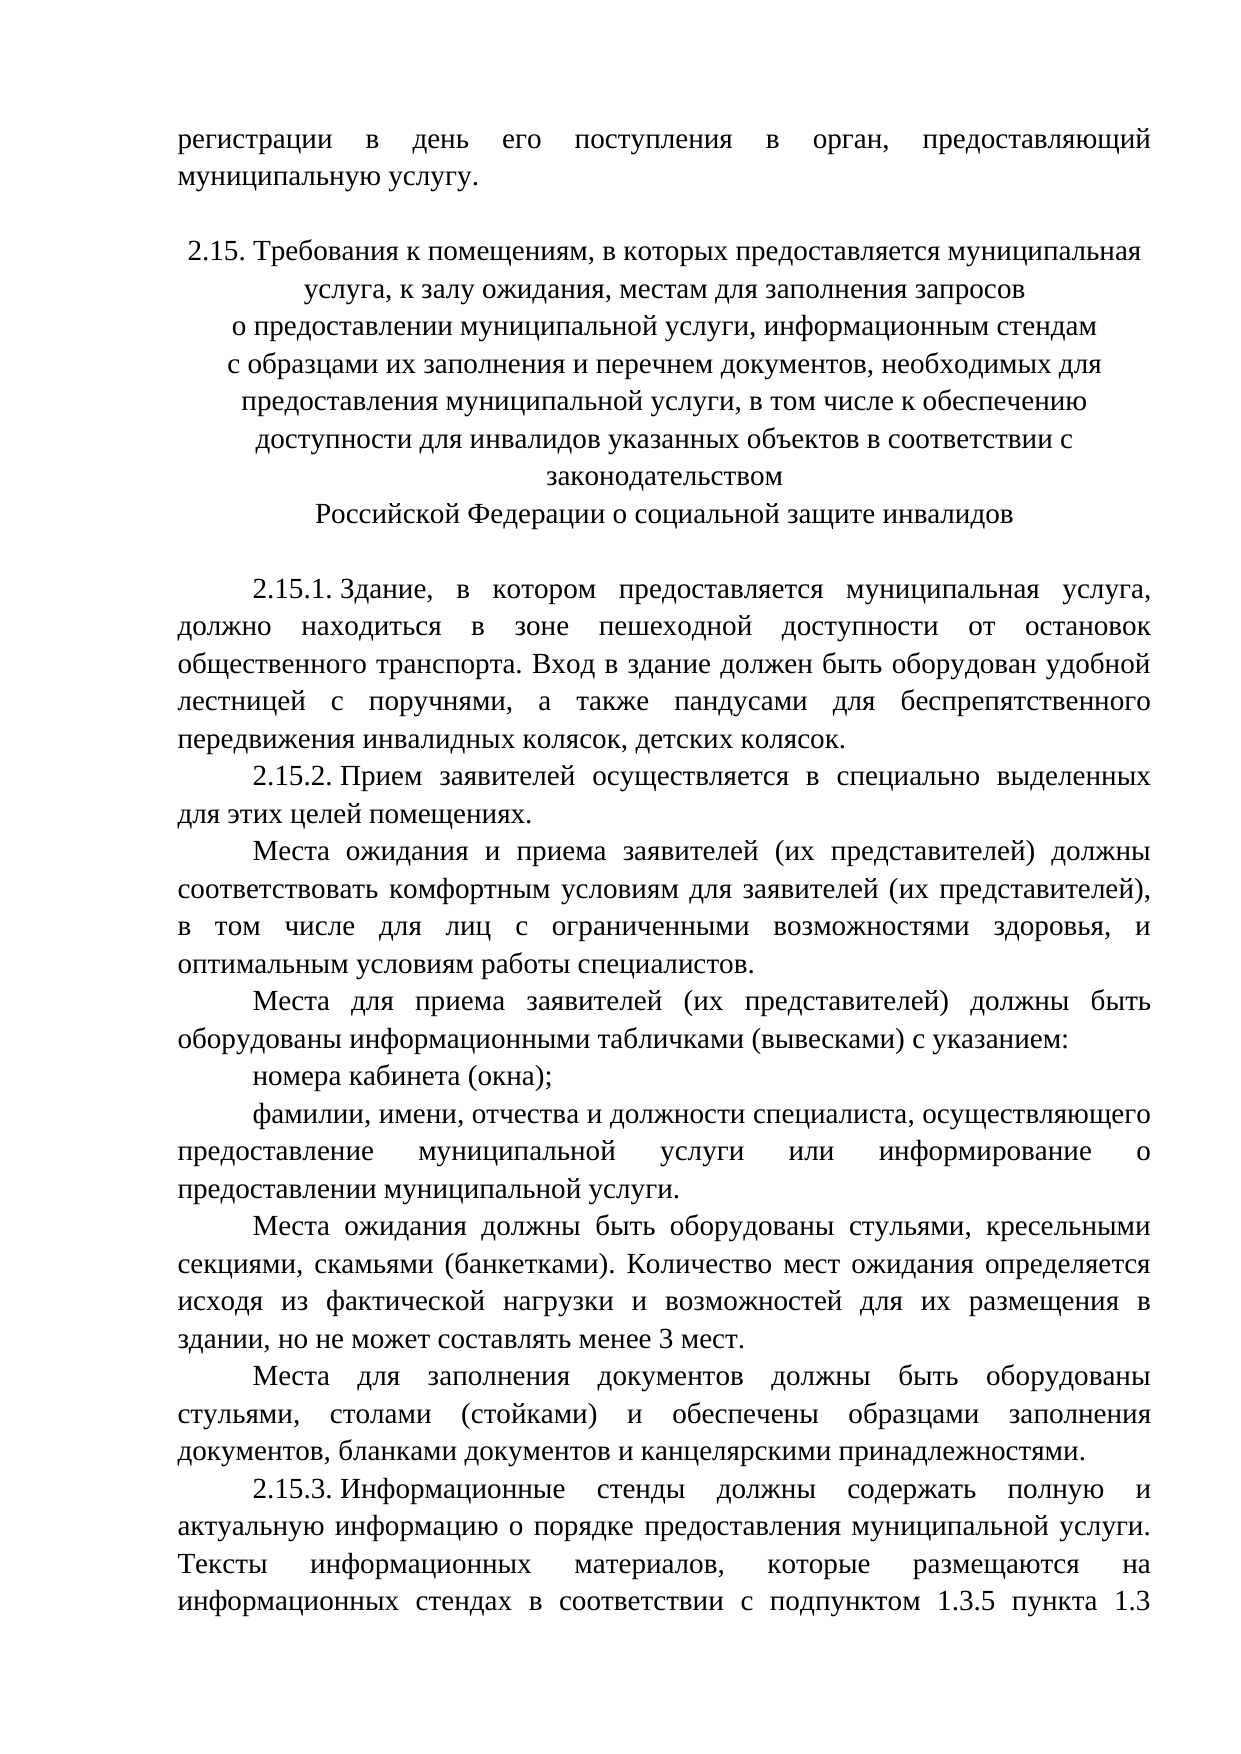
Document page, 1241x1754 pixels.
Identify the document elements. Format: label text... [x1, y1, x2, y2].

text 2.15.1. Здание, в котором предоставляется муниципальная услуга, должно находиться в зоне пешеходной доступности от остановок общественного транспорта. Вход в здание должен быть оборудован удобной лестницей с поручнями, а также пандусами для беспрепятственного передвижения инвалидных колясок, детских колясок. [177, 568, 1152, 756]
text Места ожидания должны быть оборудованы стульями, кресельными секциями, скамьями (банкетками). Количество мест ожидания определяется исходя из фактической нагрузки и возможностей для их размещения в здании, но не может составлять менее 3 мест. [177, 1206, 1152, 1356]
text 2.15.2. Прием заявителей осуществляется в специально выделенных для этих целей помещениях. [177, 756, 1152, 831]
text фамилии, имени, отчества и должности специалиста, осуществляющего предоставление муниципальной услуги или информирование о предоставлении муниципальной услуги. [177, 1093, 1152, 1206]
text Места ожидания и приема заявителей (их представителей) должны соответствовать комфортным условиям для заявителей (их представителей), в том числе для лиц с ограниченными возможностями здоровья, и оптимальным условиям работы специалистов. [177, 831, 1152, 981]
text Места для приема заявителей (их представителей) должны быть оборудованы информационными табличками (вывесками) с указанием: [177, 981, 1152, 1056]
text о предоставлении муниципальной услуги, информационным стендам [177, 306, 1152, 343]
text Российской Федерации о социальной защите инвалидов [177, 493, 1152, 531]
text с образцами их заполнения и перечнем документов, необходимых для предоставления муниципальной услуги, в том числе к обеспечению доступности для инвалидов указанных объектов в соответствии с законодательством [177, 343, 1152, 493]
text номера кабинета (окна); [177, 1056, 1152, 1093]
text 2.15. Требования к помещениям, в которых предоставляется муниципальная услуга, к залу ожидания, местам для заполнения запросов [177, 231, 1152, 306]
text Места для заполнения документов должны быть оборудованы стульями, столами (стойками) и обеспечены образцами заполнения документов, бланками документов и канцелярскими принадлежностями. [177, 1356, 1152, 1468]
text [177, 1468, 1152, 1618]
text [177, 118, 1152, 193]
